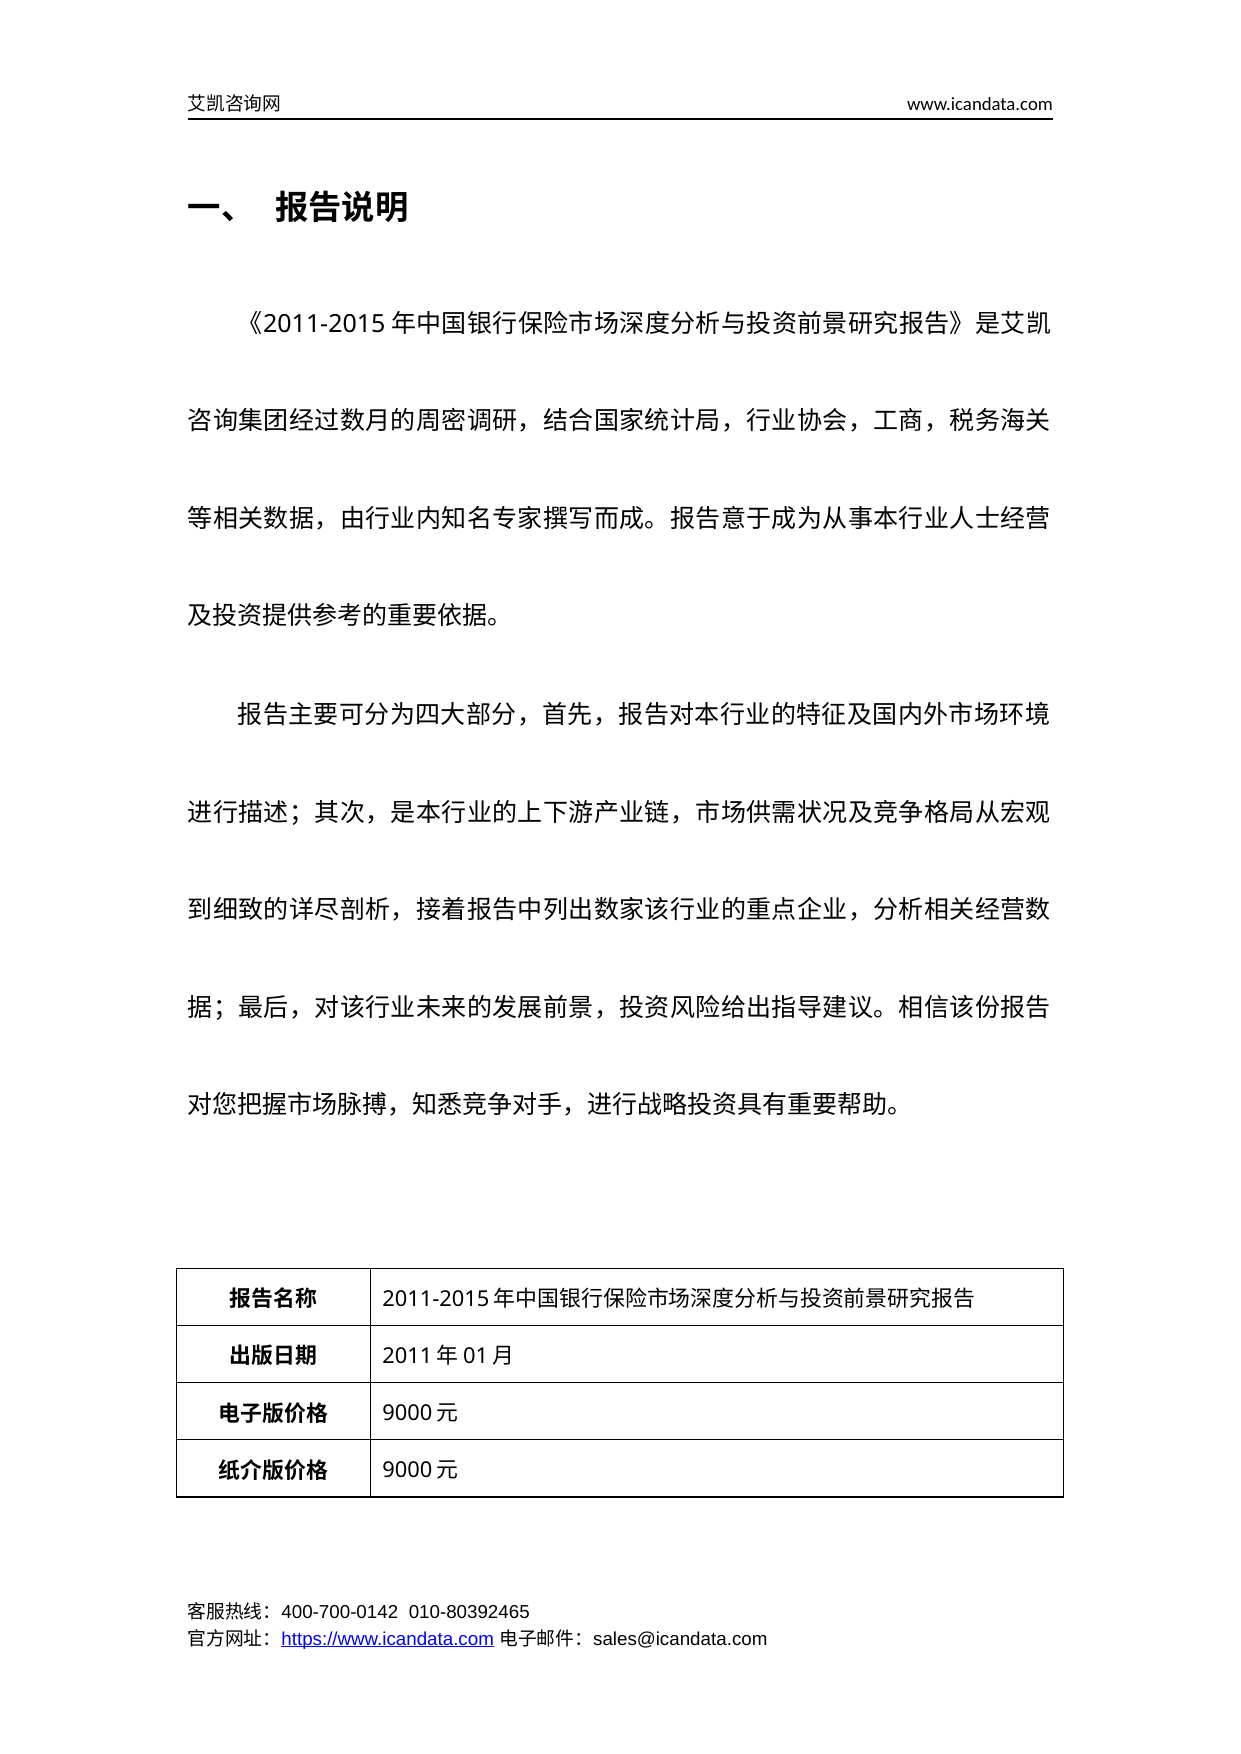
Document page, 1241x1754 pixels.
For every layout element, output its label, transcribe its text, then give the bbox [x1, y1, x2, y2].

table_cell 9000元 [371, 1440, 1063, 1496]
table_cell 纸介版价格 [177, 1440, 370, 1496]
table_cell 2011年01月 [371, 1326, 1063, 1382]
table_cell 电子版价格 [177, 1383, 370, 1439]
table_header 报告名称 [177, 1269, 370, 1325]
subtitle 报告说明 [187, 172, 1053, 237]
table_cell 9000元 [371, 1383, 1063, 1439]
table_header 2011-2015年中国银行保险市场深度分析与投资前景研究报告 [371, 1269, 1063, 1325]
text 报告主要可分为四大部分，首先，报告对本行业的特征及国内外市场环境进行描述；其次，是本行业的上下游产业链，市场供需状况及竞争格局从宏观到细致的详尽剖析，接着报告中列出数家该行业的重点企业，分析相关经营数据；最后，对该行业未来的发展前景，投资风险给出指导建议。相信该份报告对您把握市场脉搏，知悉竞争对手，进行战略投资具有重要帮助。 [187, 681, 1053, 1136]
table_cell 出版日期 [177, 1326, 370, 1382]
text 《2011-2015年中国银行保险市场深度分析与投资前景研究报告》是艾凯咨询集团经过数月的周密调研，结合国家统计局，行业协会，工商，税务海关等相关数据，由行业内知名专家撰写而成。报告意于成为从事本行业人士经营及投资提供参考的重要依据。 [187, 289, 1053, 646]
